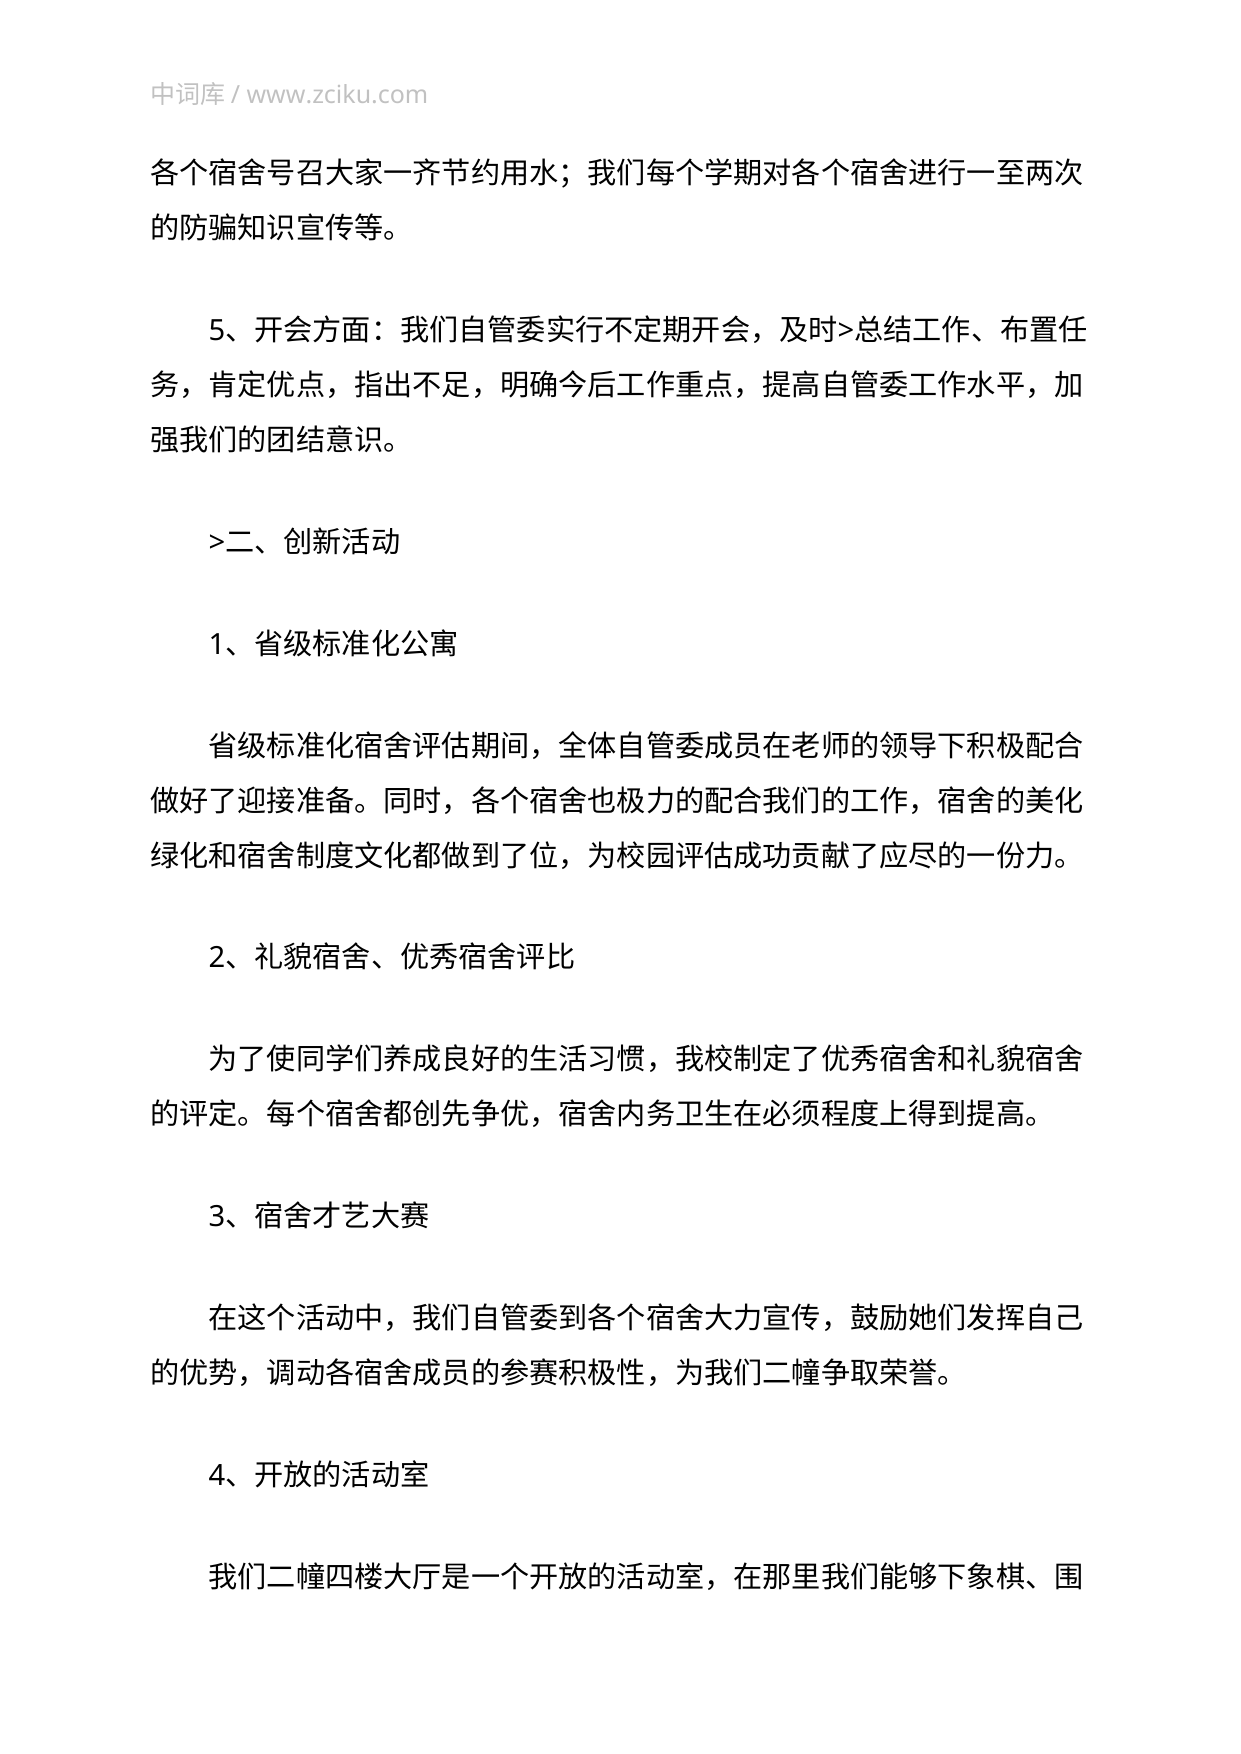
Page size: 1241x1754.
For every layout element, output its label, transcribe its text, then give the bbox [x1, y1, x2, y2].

text 在这个活动中，我们自管委到各个宿舍大力宣传，鼓励她们发挥自己的优势，调动各宿舍成员的参赛积极性，为我们二幢争取荣誉。 [150, 1294, 1090, 1392]
text 3、宿舍才艺大赛 [150, 1192, 1090, 1235]
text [150, 150, 1090, 247]
text 1、省级标准化公寓 [150, 620, 1090, 663]
text 4、开放的活动室 [150, 1451, 1090, 1493]
text 省级标准化宿舍评估期间，全体自管委成员在老师的领导下积极配合做好了迎接准备。同时，各个宿舍也极力的配合我们的工作，宿舍的美化绿化和宿舍制度文化都做到了位，为校园评估成功贡献了应尽的一份力。 [150, 722, 1090, 874]
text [150, 1553, 1090, 1595]
text 5、开会方面：我们自管委实行不定期开会，及时>总结工作、布置任务，肯定优点，指出不足，明确今后工作重点，提高自管委工作水平，加强我们的团结意识。 [150, 307, 1090, 459]
text >二、创新活动 [150, 518, 1090, 561]
text 为了使同学们养成良好的生活习惯，我校制定了优秀宿舍和礼貌宿舍的评定。每个宿舍都创先争优，宿舍内务卫生在必须程度上得到提高。 [150, 1036, 1090, 1133]
text 2、礼貌宿舍、优秀宿舍评比 [150, 934, 1090, 976]
